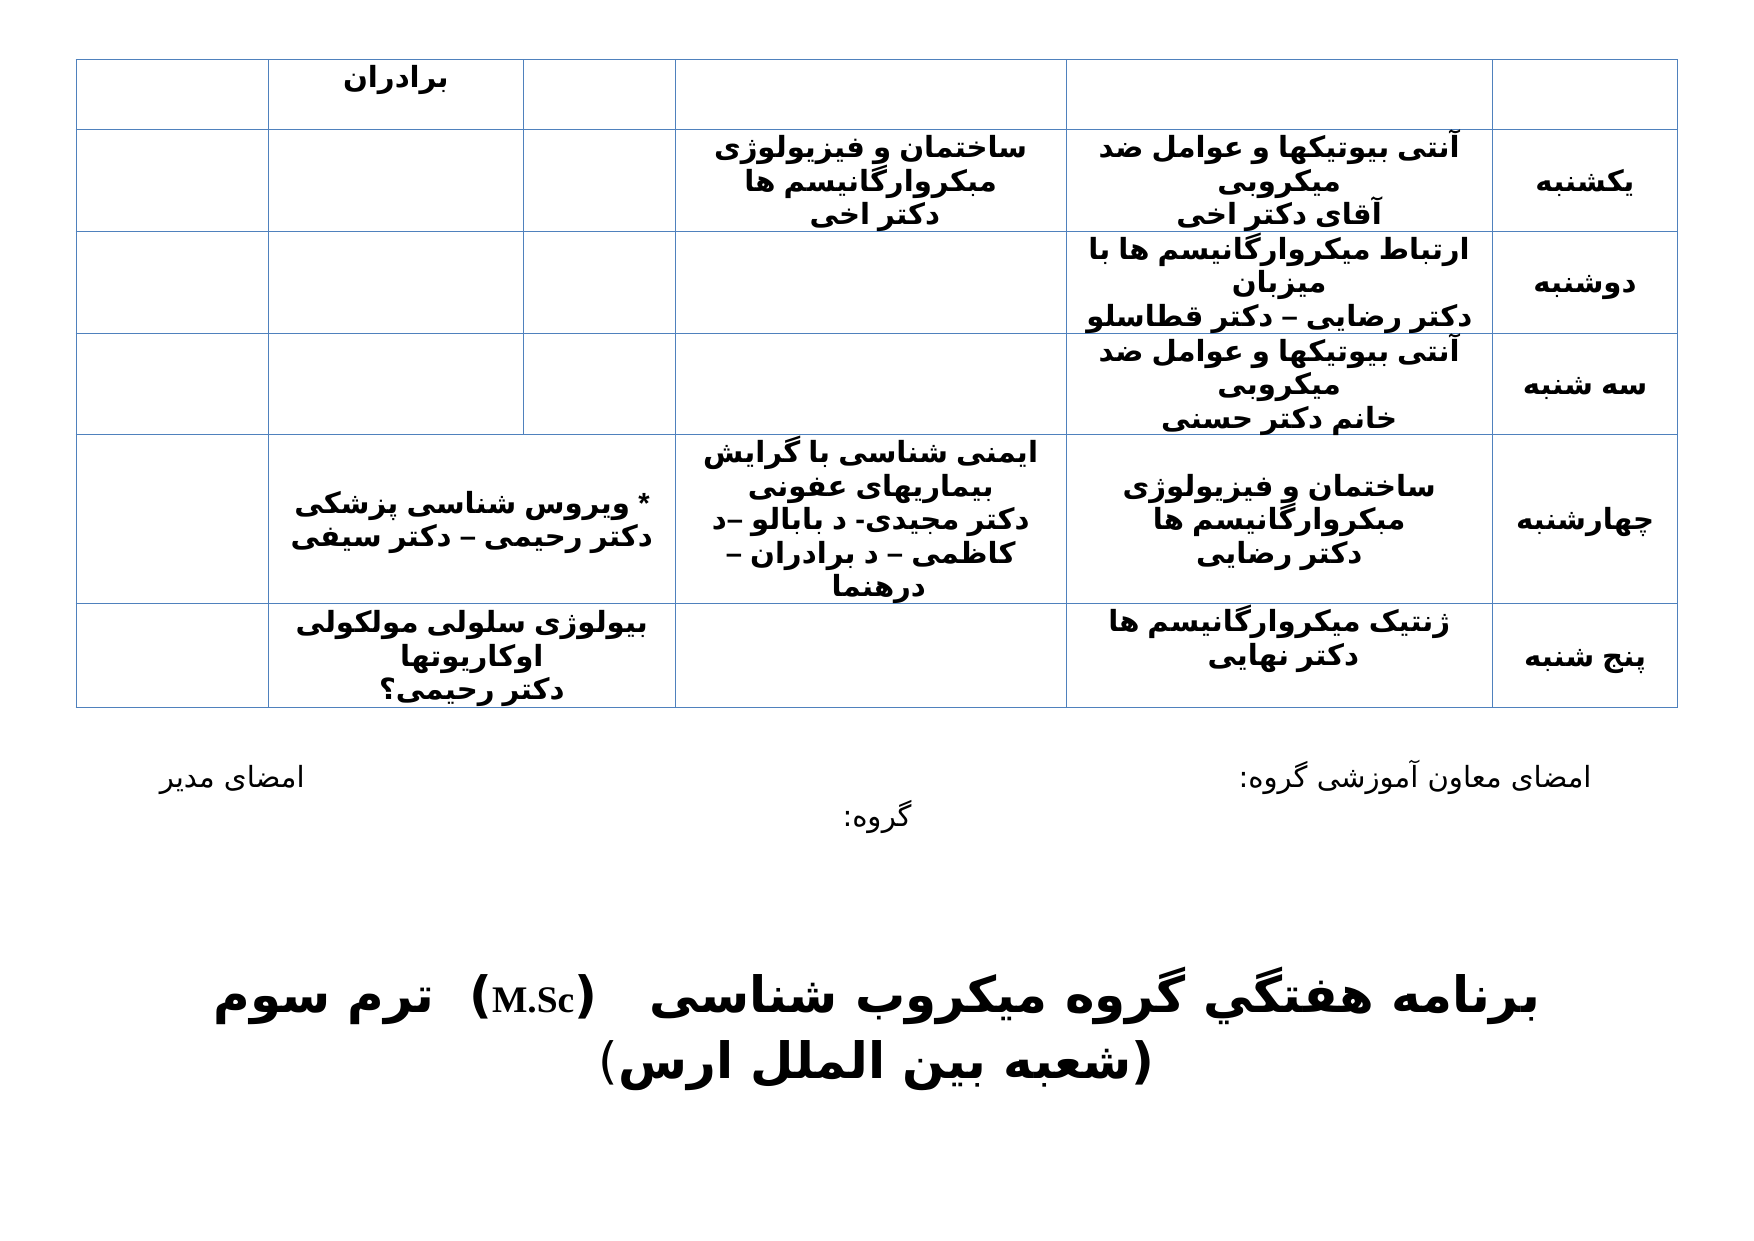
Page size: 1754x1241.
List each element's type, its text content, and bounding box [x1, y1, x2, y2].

table_cell [524, 60, 675, 129]
table_cell ساختمان و فیزیولوژی مبکروارگانیسم ها دکتر اخی [676, 130, 1066, 231]
table_cell [77, 60, 268, 129]
table_cell [524, 130, 675, 231]
table_cell [676, 232, 1066, 333]
table_cell آنتی بیوتیکها و عوامل ضد میکروبی آقای دکتر اخی [1067, 130, 1492, 231]
table_cell [77, 435, 268, 603]
table_cell سه شنبه [1493, 334, 1677, 434]
table_cell ساختمان و فیزیولوژی مبکروارگانیسم ها دکتر رضایی [1067, 435, 1492, 603]
table_cell ایمنی شناسی با گرایش بیماریهای عفونی دکتر مجیدی- د بابالو –د کاظمی – د برادران – درهنما [676, 435, 1066, 603]
table_cell [1067, 60, 1492, 129]
table_cell [524, 334, 675, 434]
table_cell ارتباط میکروارگانیسم ها با میزبان دکتر رضایی – دکتر قطاسلو [1067, 232, 1492, 333]
table_cell [676, 60, 1066, 129]
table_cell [269, 60, 523, 129]
table_cell [269, 232, 523, 333]
table_cell [269, 130, 523, 231]
table_cell [77, 604, 268, 707]
table_cell [269, 334, 523, 434]
table_cell [676, 334, 1066, 434]
table_cell [77, 334, 268, 434]
table_cell پنج شنبه [1493, 604, 1677, 707]
table_cell * ویروس شناسی پزشکی دکتر رحیمی – دکتر سیفی [269, 435, 675, 603]
table_cell [676, 604, 1066, 707]
table_cell بیولوژی سلولی مولکولی اوکاریوتها دکتر رحیمی؟ [269, 604, 675, 707]
table_cell شنبه [1493, 60, 1677, 129]
text برنامه هفتگي گروه میکروب شناسی (M.Sc) ترم سوم (شعبه بین الملل ارس) [150, 966, 1604, 1091]
table_cell چهارشنبه [1493, 435, 1677, 603]
text امضای معاون آموزشی گروه: امضای مدیر گروه: [150, 761, 1604, 834]
table_cell دوشنبه [1493, 232, 1677, 333]
table_cell ژنتیک میکروارگانیسم ها دکتر نهایی [1067, 604, 1492, 707]
table_cell [77, 130, 268, 231]
table_cell يكشنبه [1493, 130, 1677, 231]
table_cell آنتی بیوتیکها و عوامل ضد میکروبی خانم دکتر حسنی [1067, 334, 1492, 434]
table_cell [524, 232, 675, 333]
table_cell [77, 232, 268, 333]
